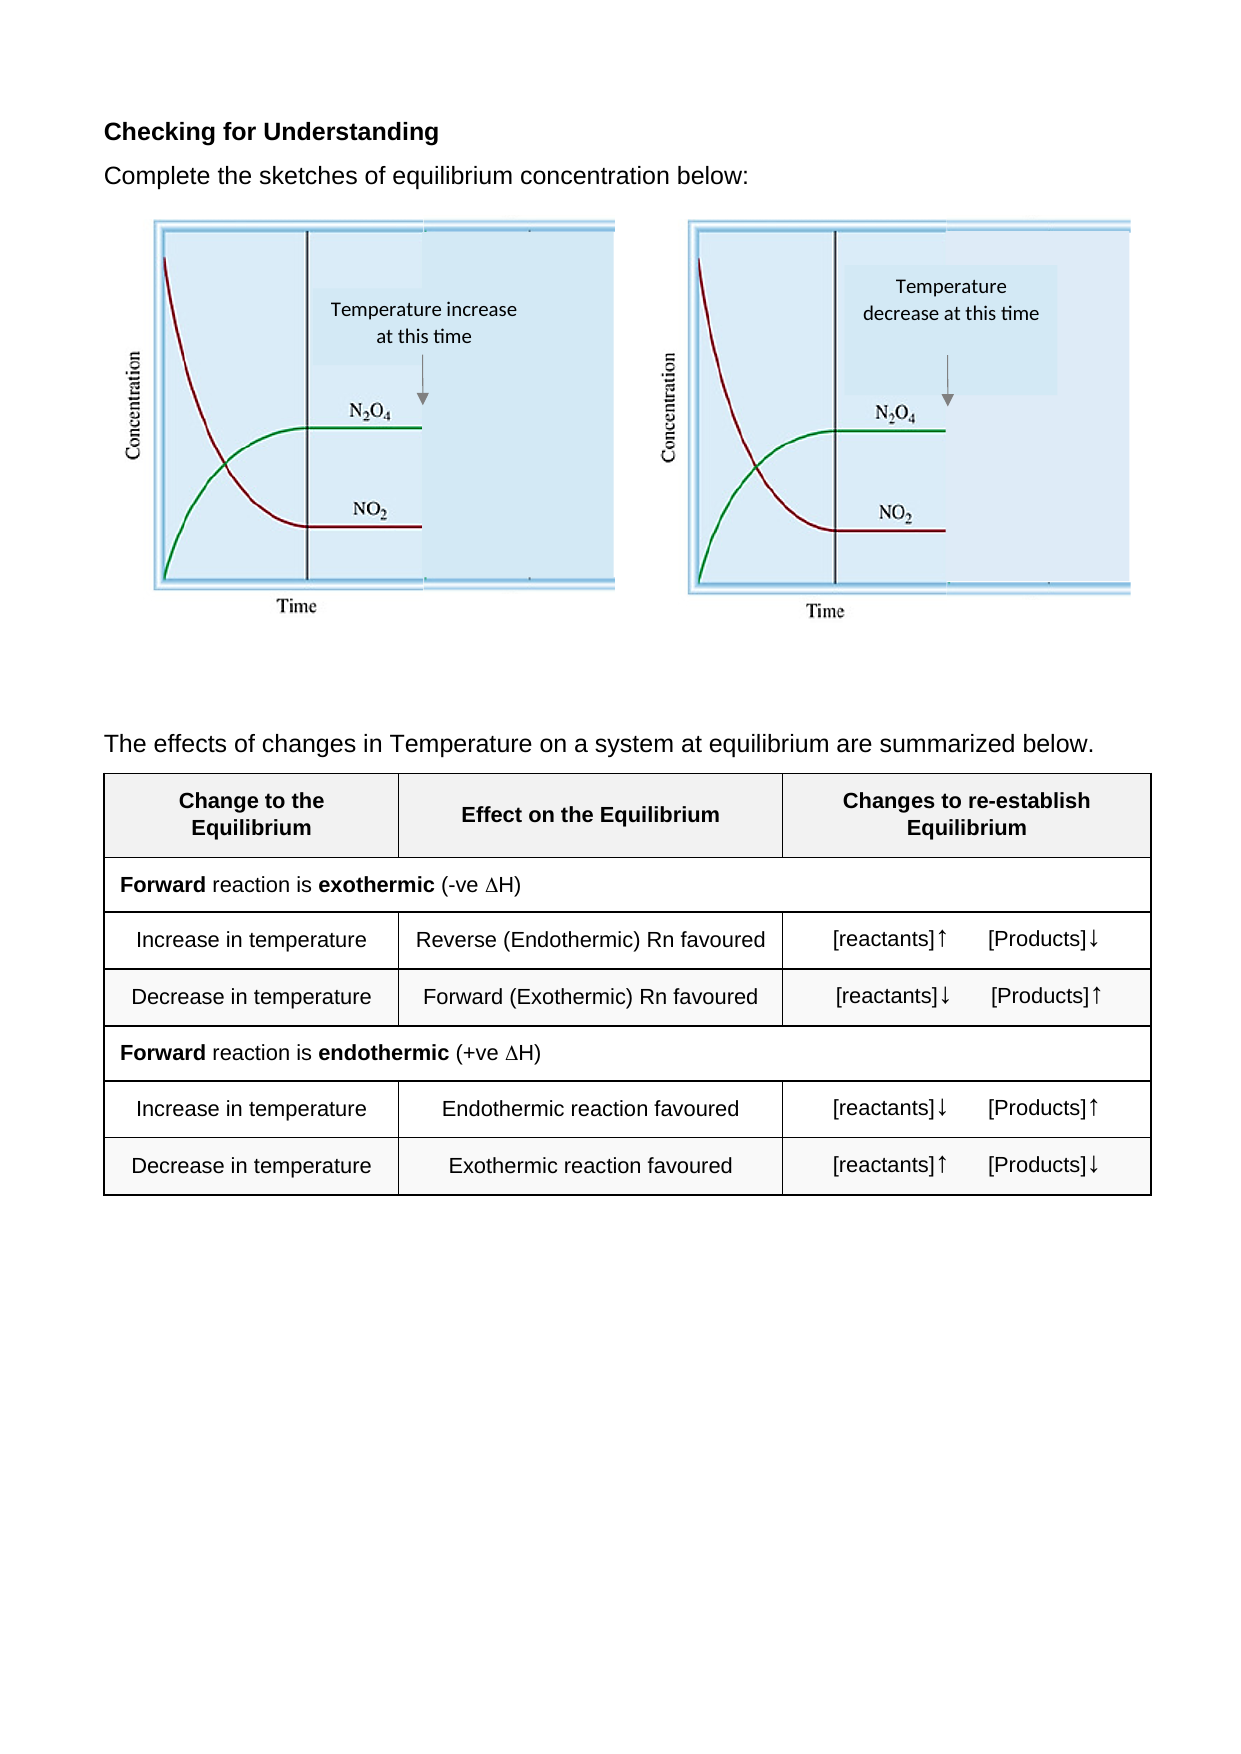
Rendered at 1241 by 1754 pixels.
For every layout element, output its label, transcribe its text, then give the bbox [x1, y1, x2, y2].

picture [124, 215, 615, 619]
text The effects of changes in Temperature on a system at equilibrium are summarized below. [103, 729, 1152, 758]
table_header Change to the Equilibrium [105, 774, 398, 857]
table_cell Reverse (Endothermic) Rn favoured [399, 913, 782, 968]
table_cell [reactants]↓ [Products]↑ [783, 970, 1150, 1025]
table_cell Forward reaction is endothermic (+ve H) [105, 1027, 1150, 1080]
table_cell Forward reaction is exothermic (-ve H) [105, 858, 1150, 911]
text Checking for Understanding [103, 117, 1152, 146]
table_header Changes to re-establish Equilibrium [783, 774, 1150, 857]
table_cell [reactants]↓ [Products]↑ [783, 1082, 1150, 1137]
table_cell Decrease in temperature [105, 970, 398, 1025]
text Complete the sketches of equilibrium concentration below: [103, 161, 1152, 190]
table_cell Increase in temperature [105, 913, 398, 968]
table_cell Forward (Exothermic) Rn favoured [399, 970, 782, 1025]
table_cell Increase in temperature [105, 1082, 398, 1137]
table_cell Endothermic reaction favoured [399, 1082, 782, 1137]
table_cell [reactants]↑ [Products]↓ [783, 913, 1150, 968]
table_cell [reactants]↑ [Products]↓ [783, 1138, 1150, 1194]
picture [660, 215, 1131, 624]
table_cell Decrease in temperature [105, 1138, 398, 1194]
table_header Effect on the Equilibrium [399, 774, 782, 857]
table_cell Exothermic reaction favoured [399, 1138, 782, 1194]
